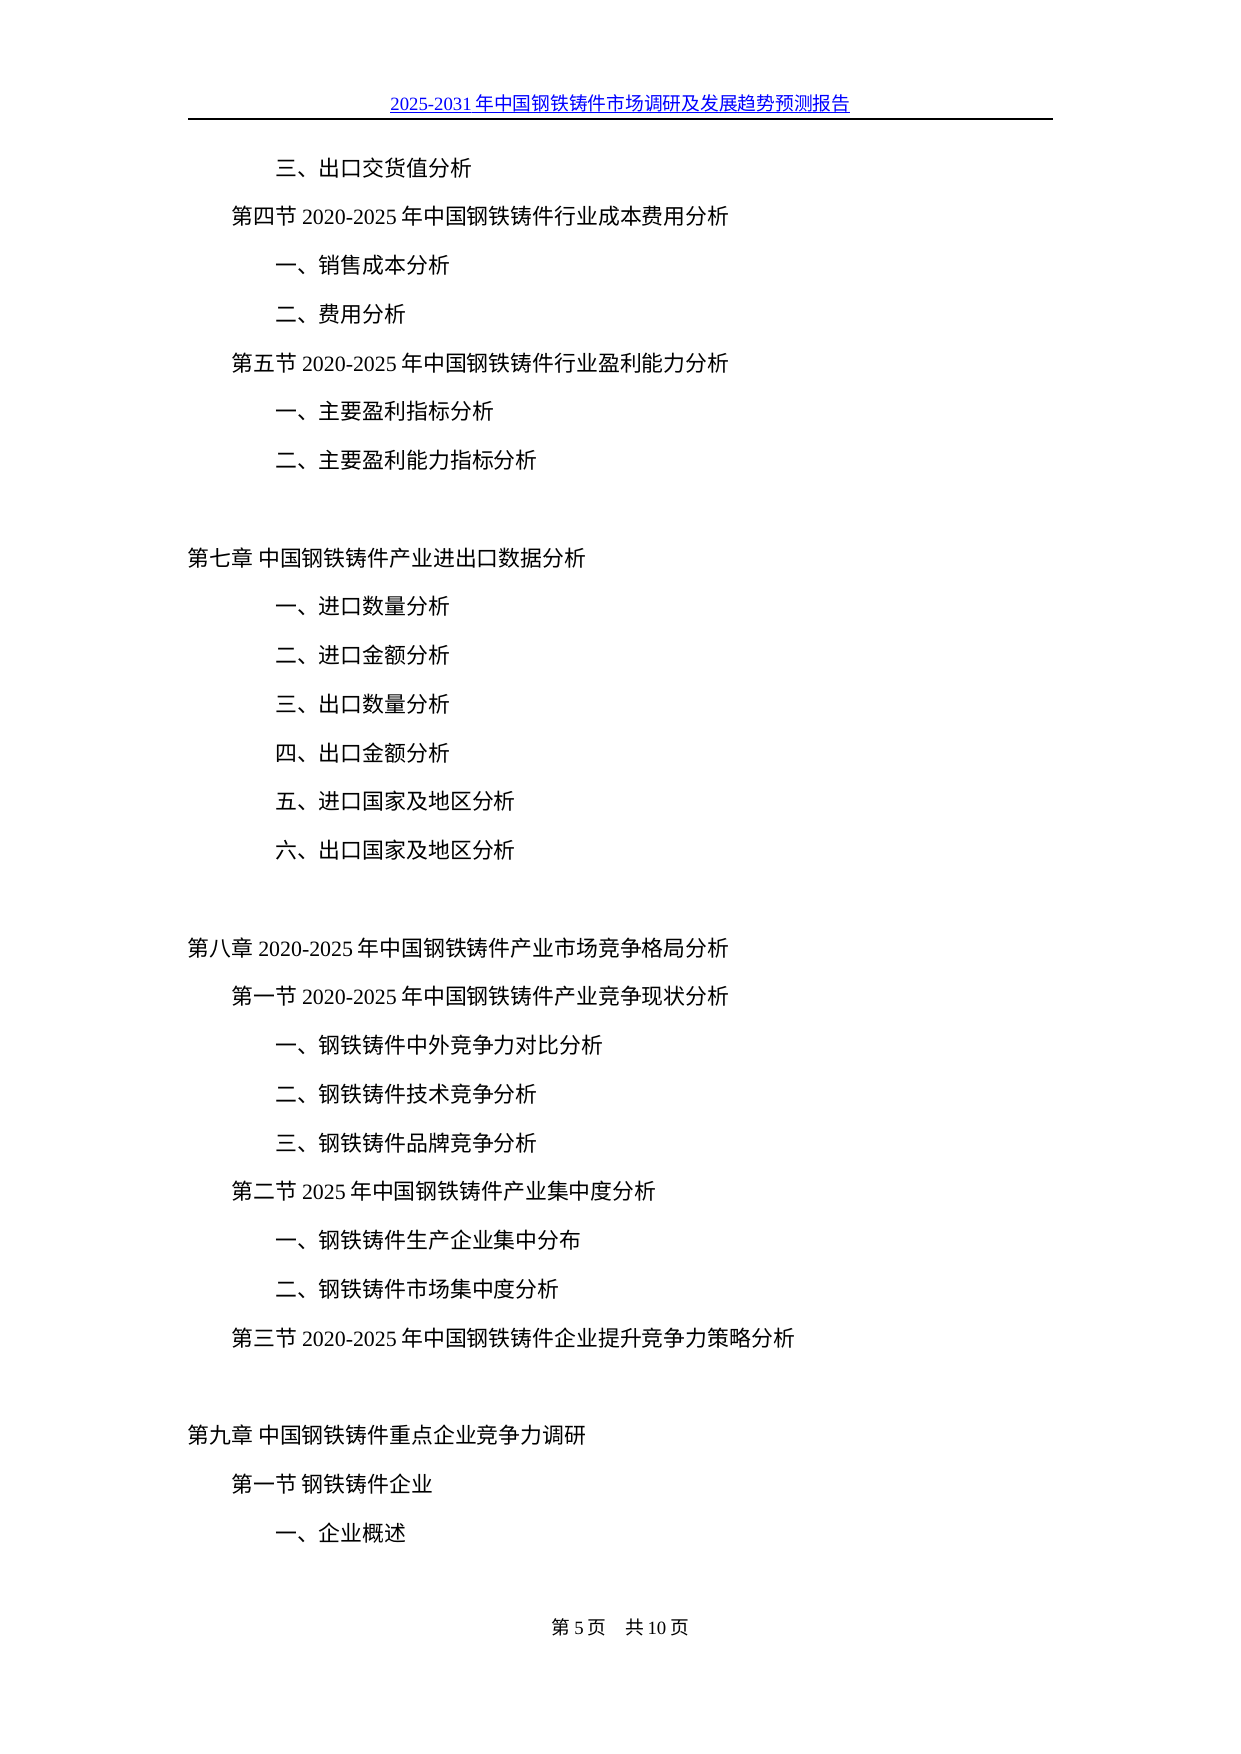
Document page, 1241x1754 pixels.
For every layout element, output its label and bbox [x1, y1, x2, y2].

text [187, 150, 1053, 1548]
